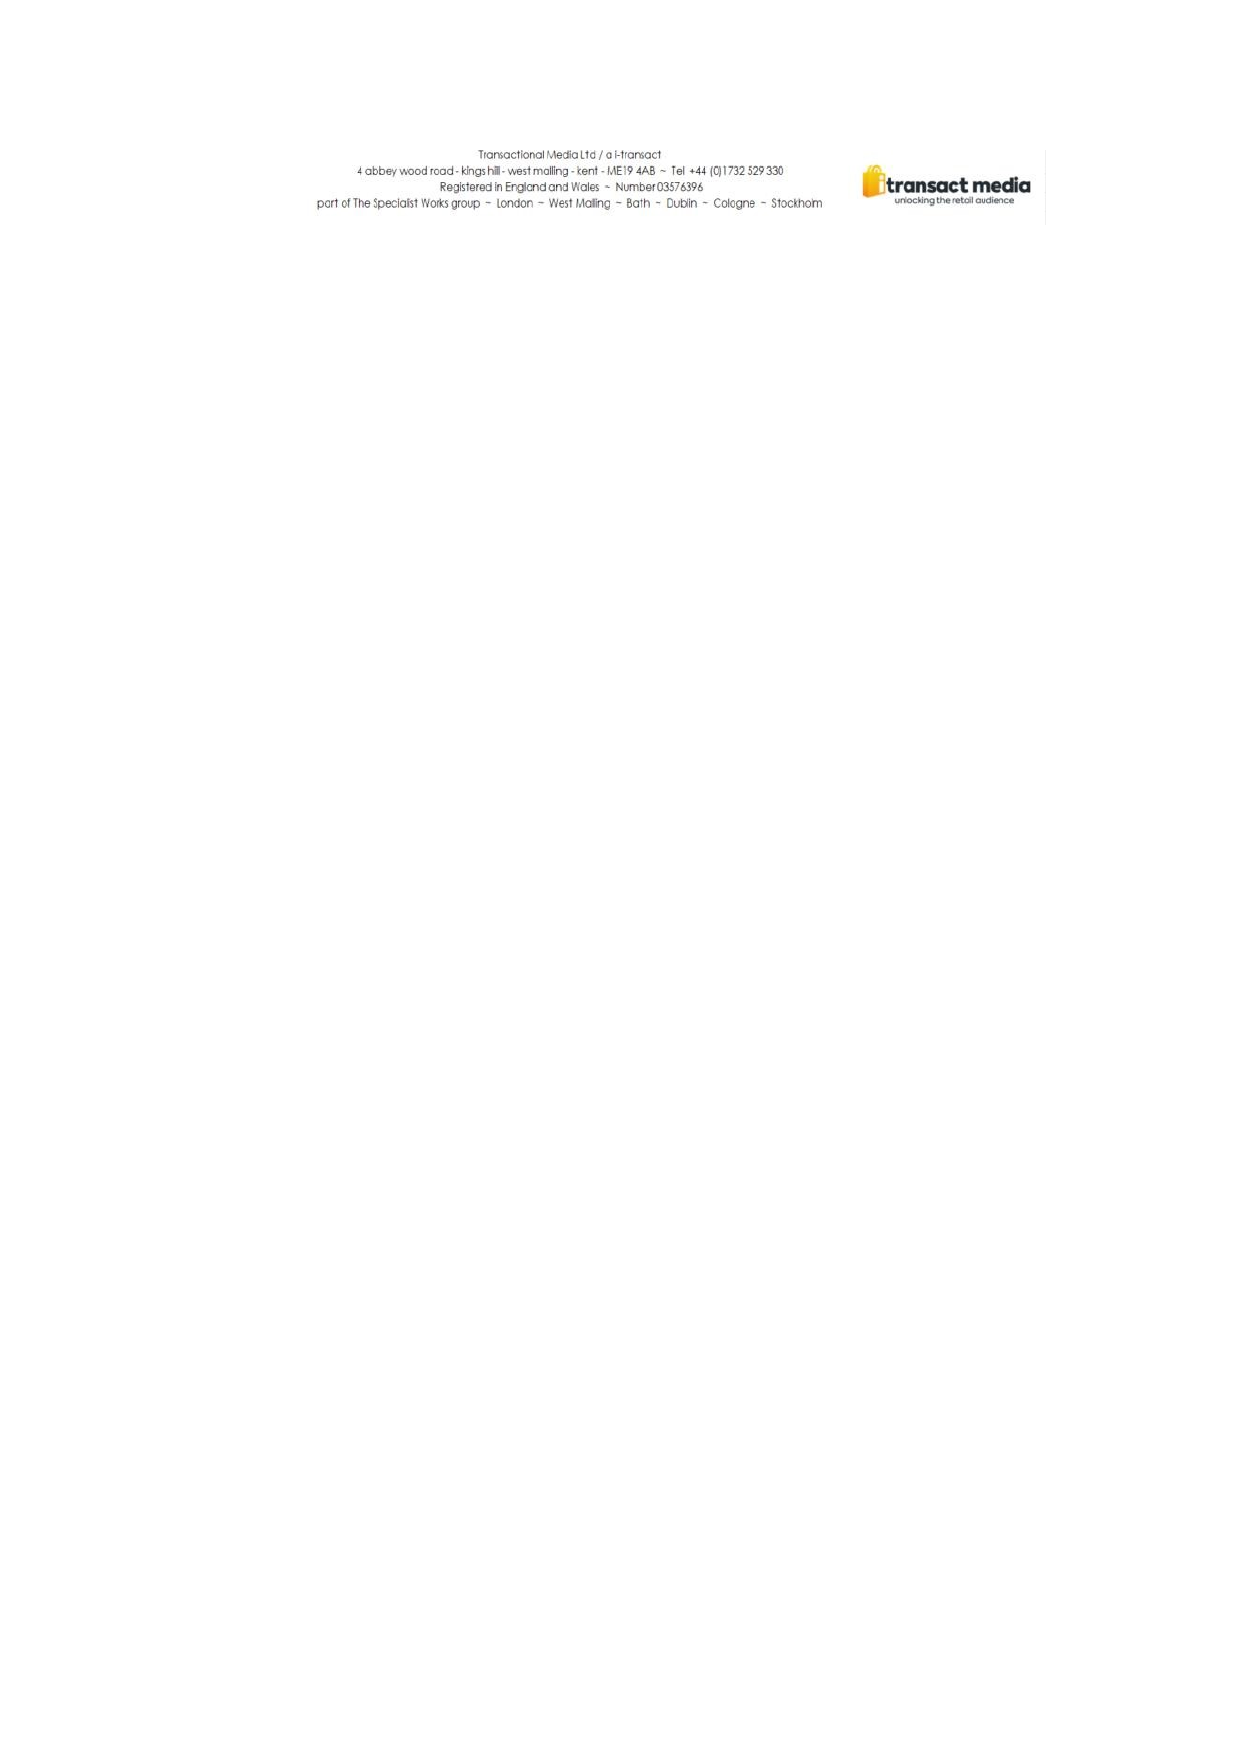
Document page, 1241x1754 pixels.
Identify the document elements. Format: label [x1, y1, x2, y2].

picture [96, 150, 1046, 225]
